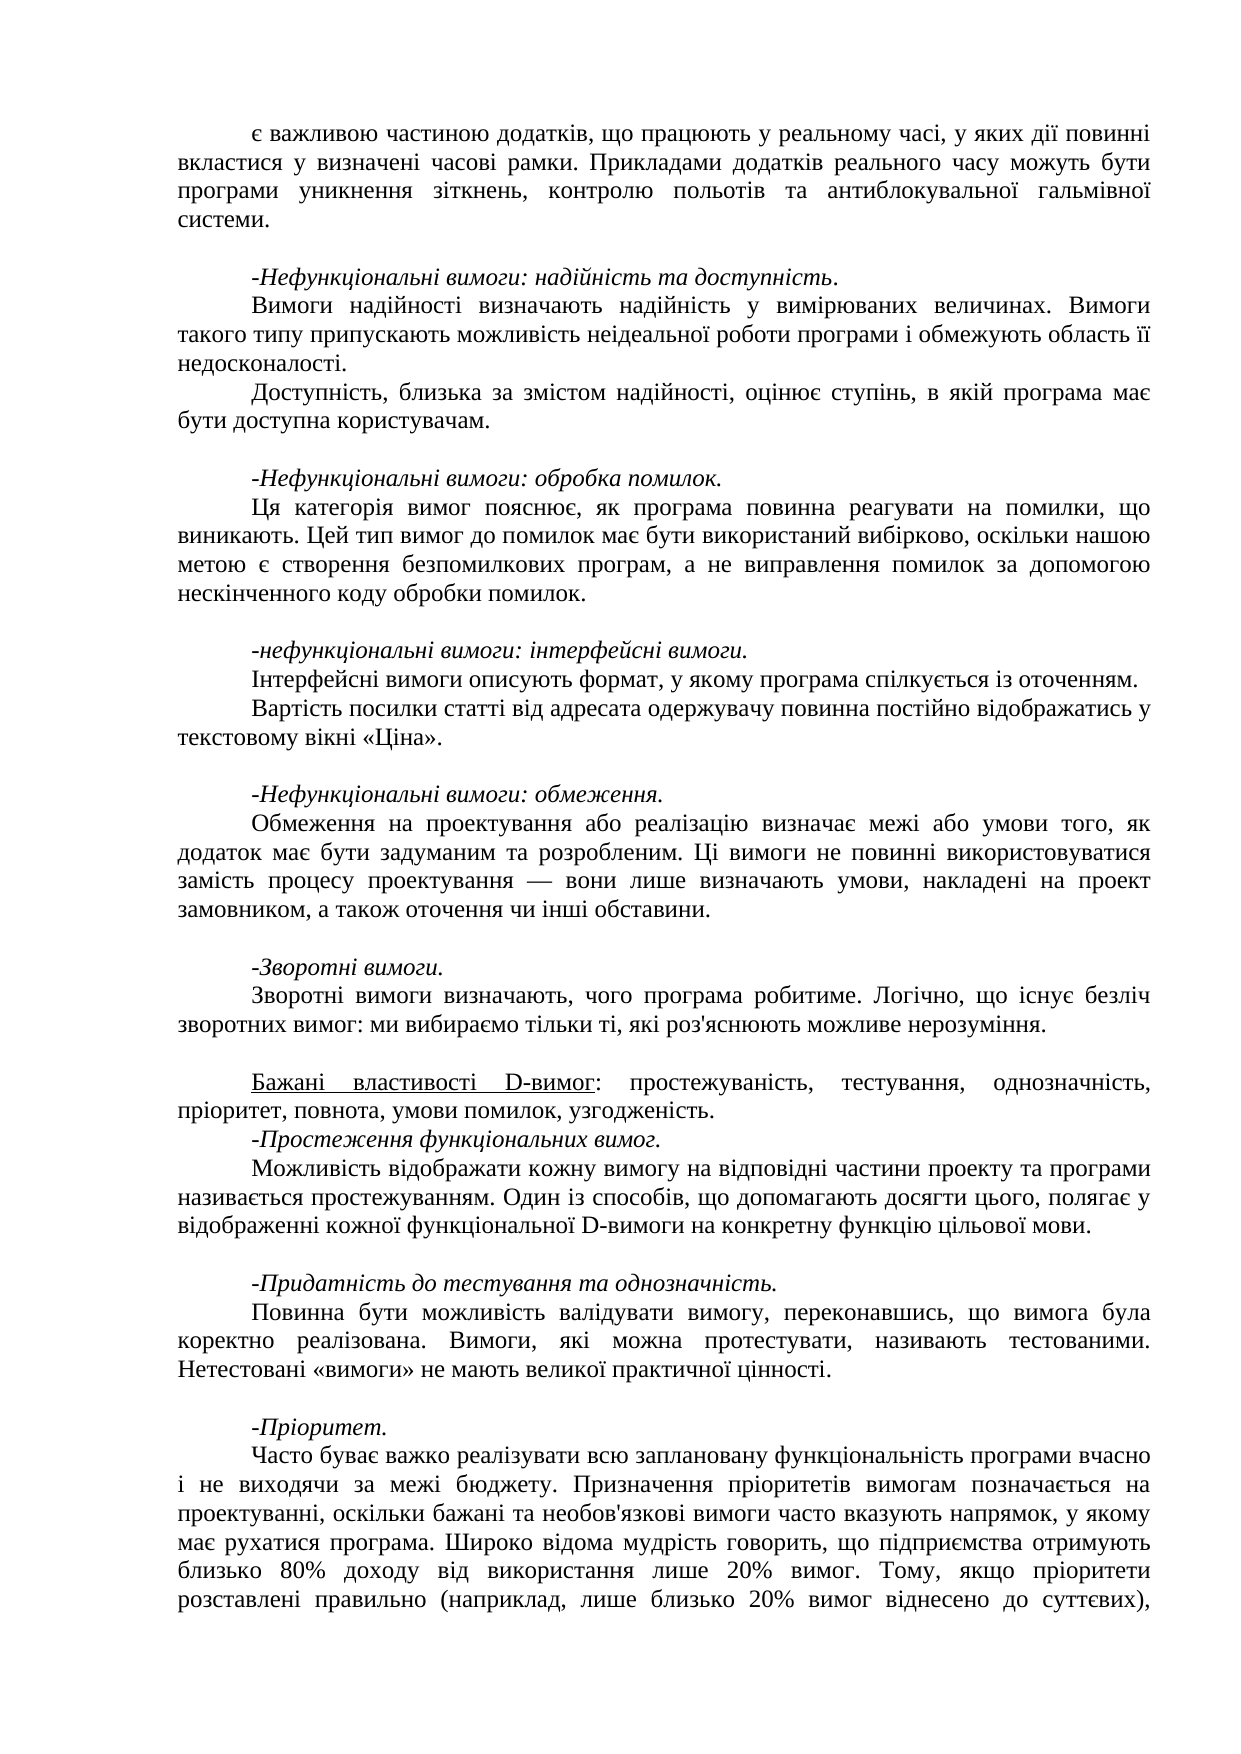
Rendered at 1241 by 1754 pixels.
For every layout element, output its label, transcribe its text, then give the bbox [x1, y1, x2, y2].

text Інтерфейсні вимоги описують формат, у якому програма спілкується із оточенням. [177, 664, 1152, 693]
text -Нефункціональні вимоги: обмеження. [177, 779, 1152, 808]
text -Придатність до тестування та однозначність. [177, 1268, 1152, 1297]
text Бажані властивості D-вимог: простежуваність, тестування, однозначність, пріоритет, повнота, умови помилок, узгодженість. [177, 1067, 1152, 1124]
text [177, 1441, 1152, 1613]
text Доступність, близька за змістом надійності, оцінює ступінь, в якій програма має бути доступна користувачам. [177, 377, 1152, 434]
text Ця категорія вимог пояснює, як програма повинна реагувати на помилки, що виникають. Цей тип вимог до помилок має бути використаний вибірково, оскільки нашою метою є створення безпомилкових програм, а не виправлення помилок за допомогою нескінченного коду обробки помилок. [177, 492, 1152, 607]
text Обмеження на проектування або реалізацію визначає межі або умови того, як додаток має бути задуманим та розробленим. Ці вимоги не повинні використовуватися замість процесу проектування — вони лише визначають умови, накладені на проект замовником, а також оточення чи інші обставини. [177, 808, 1152, 923]
text Можливість відображати кожну вимогу на відповідні частини проекту та програми називається простежуванням. Один із способів, що допомагають досягти цього, полягає у відображенні кожної функціональної D-вимоги на конкретну функцію цільової мови. [177, 1153, 1152, 1239]
text Вартість посилки статті від адресата одержувачу повинна постійно відображатись у текстовому вікні «Ціна». [177, 693, 1152, 751]
text -нефункціональні вимоги: інтерфейсні вимоги. [177, 636, 1152, 664]
text Зворотні вимоги визначають, чого програма робитиме. Логічно, що існує безліч зворотних вимог: ми вибираємо тільки ті, які роз'яснюють можливе нерозуміння. [177, 981, 1152, 1038]
text -Пріоритет. [177, 1412, 1152, 1441]
text є важливою частиною додатків, що працюють у реальному часі, у яких дії повинні вкластися у визначені часові рамки. Прикладами додатків реального часу можуть бути програми уникнення зіткнень, контролю польотів та антиблокувальної гальмівної системи. [177, 118, 1152, 233]
text Повинна бути можливість валідувати вимогу, переконавшись, що вимога була коректно реалізована. Вимоги, які можна протестувати, називають тестованими. Нетестовані «вимоги» не мають великої практичної цінності. [177, 1297, 1152, 1383]
text -Простеження функціональних вимог. [177, 1124, 1152, 1153]
text Вимоги надійності визначають надійність у вимірюваних величинах. Вимоги такого типу припускають можливість неідеальної роботи програми і обмежують область її недосконалості. [177, 291, 1152, 377]
text -Нефункціональні вимоги: надійність та доступність. [177, 262, 1152, 291]
text -Нефункціональні вимоги: обробка помилок. [177, 463, 1152, 492]
text -Зворотні вимоги. [177, 952, 1152, 981]
